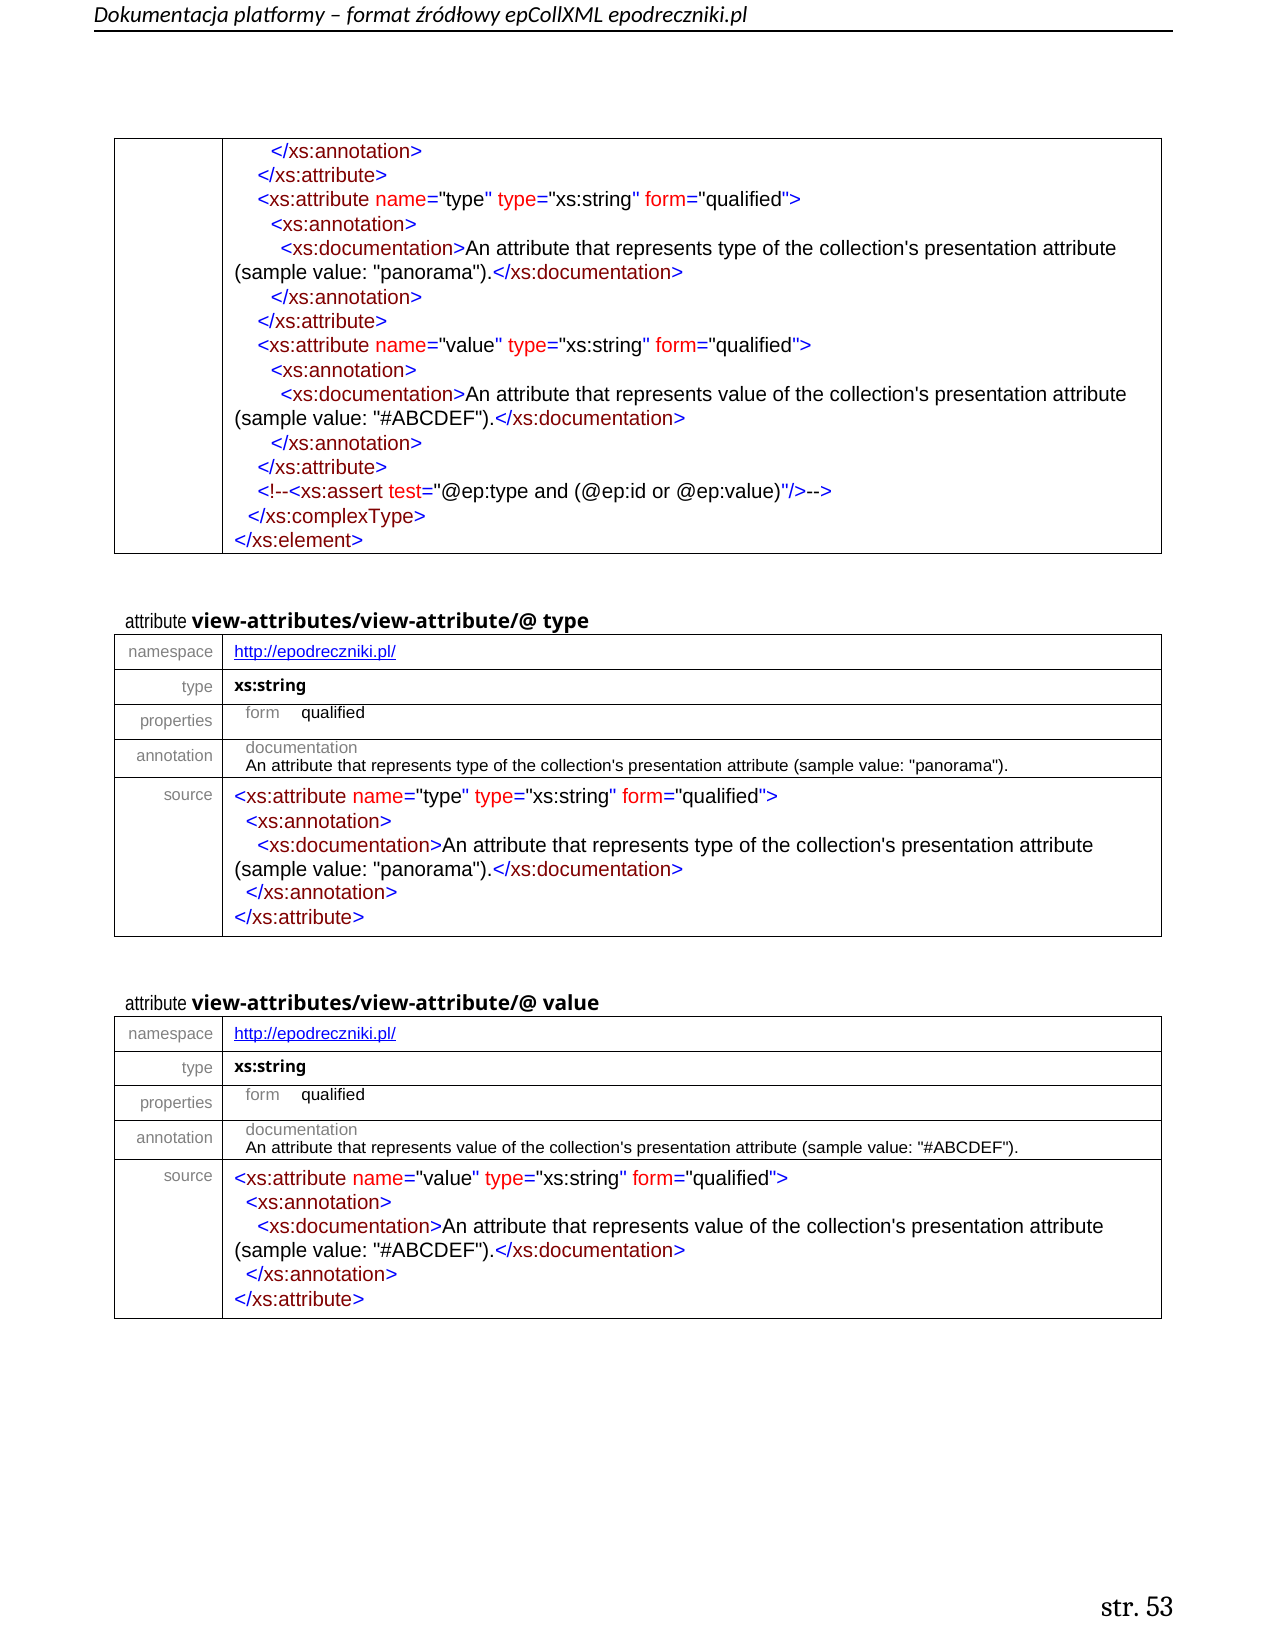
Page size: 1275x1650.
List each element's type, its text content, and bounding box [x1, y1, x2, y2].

table_cell <xs:attribute name="value" type="xs:string" form="qualified"> <xs:annotation> <xs:documentation>An attribute that represents value of the collection's presentation attribute (sample value: "#ABCDEF").</xs:documentation> </xs:annotation> </xs:attribute> [223, 1160, 1161, 1318]
table_cell source [115, 1160, 222, 1318]
table_header http://epodreczniki.pl/ [223, 1017, 1161, 1051]
table_cell type [115, 670, 222, 704]
table_cell properties [115, 705, 222, 738]
text attribute view-attributes/view-attribute/@ type [125, 606, 1173, 634]
table_cell form qualified [223, 1086, 1161, 1120]
table_cell annotation [115, 1121, 222, 1158]
table_cell xs:string [223, 1052, 1161, 1085]
table_cell form qualified [223, 705, 1161, 738]
table_header http://epodreczniki.pl/ [223, 635, 1161, 669]
table_header namespace [115, 635, 222, 669]
table_cell xs:string [223, 670, 1161, 704]
table_header namespace [115, 1017, 222, 1051]
table_cell properties [115, 1086, 222, 1120]
table_cell annotation [115, 740, 222, 777]
table_cell documentation An attribute that represents type of the collection's presentation attribute (sample value: "panorama"). [223, 740, 1161, 777]
table_cell </xs:annotation> </xs:attribute> <xs:attribute name="type" type="xs:string" form="qualified"> <xs:annotation> <xs:documentation>An attribute that represents type of the collection's presentation attribute (sample value: "panorama").</xs:documentation> </xs:annotation> </xs:attribute> <xs:attribute name="value" type="xs:string" form="qualified"> <xs:annotation> <xs:documentation>An attribute that represents value of the collection's presentation attribute (sample value: "#ABCDEF").</xs:documentation> </xs:annotation> </xs:attribute> <!--<xs:assert test="@ep:type and (@ep:id or @ep:value)"/>--> </xs:complexType> </xs:element> [223, 139, 1161, 553]
text attribute view-attributes/view-attribute/@ value [125, 988, 1173, 1016]
table_cell type [115, 1052, 222, 1085]
table_cell source [115, 778, 222, 936]
table_cell <xs:attribute name="type" type="xs:string" form="qualified"> <xs:annotation> <xs:documentation>An attribute that represents type of the collection's presentation attribute (sample value: "panorama").</xs:documentation> </xs:annotation> </xs:attribute> [223, 778, 1161, 936]
table_cell documentation An attribute that represents value of the collection's presentation attribute (sample value: "#ABCDEF"). [223, 1121, 1161, 1158]
table_cell [115, 139, 222, 553]
